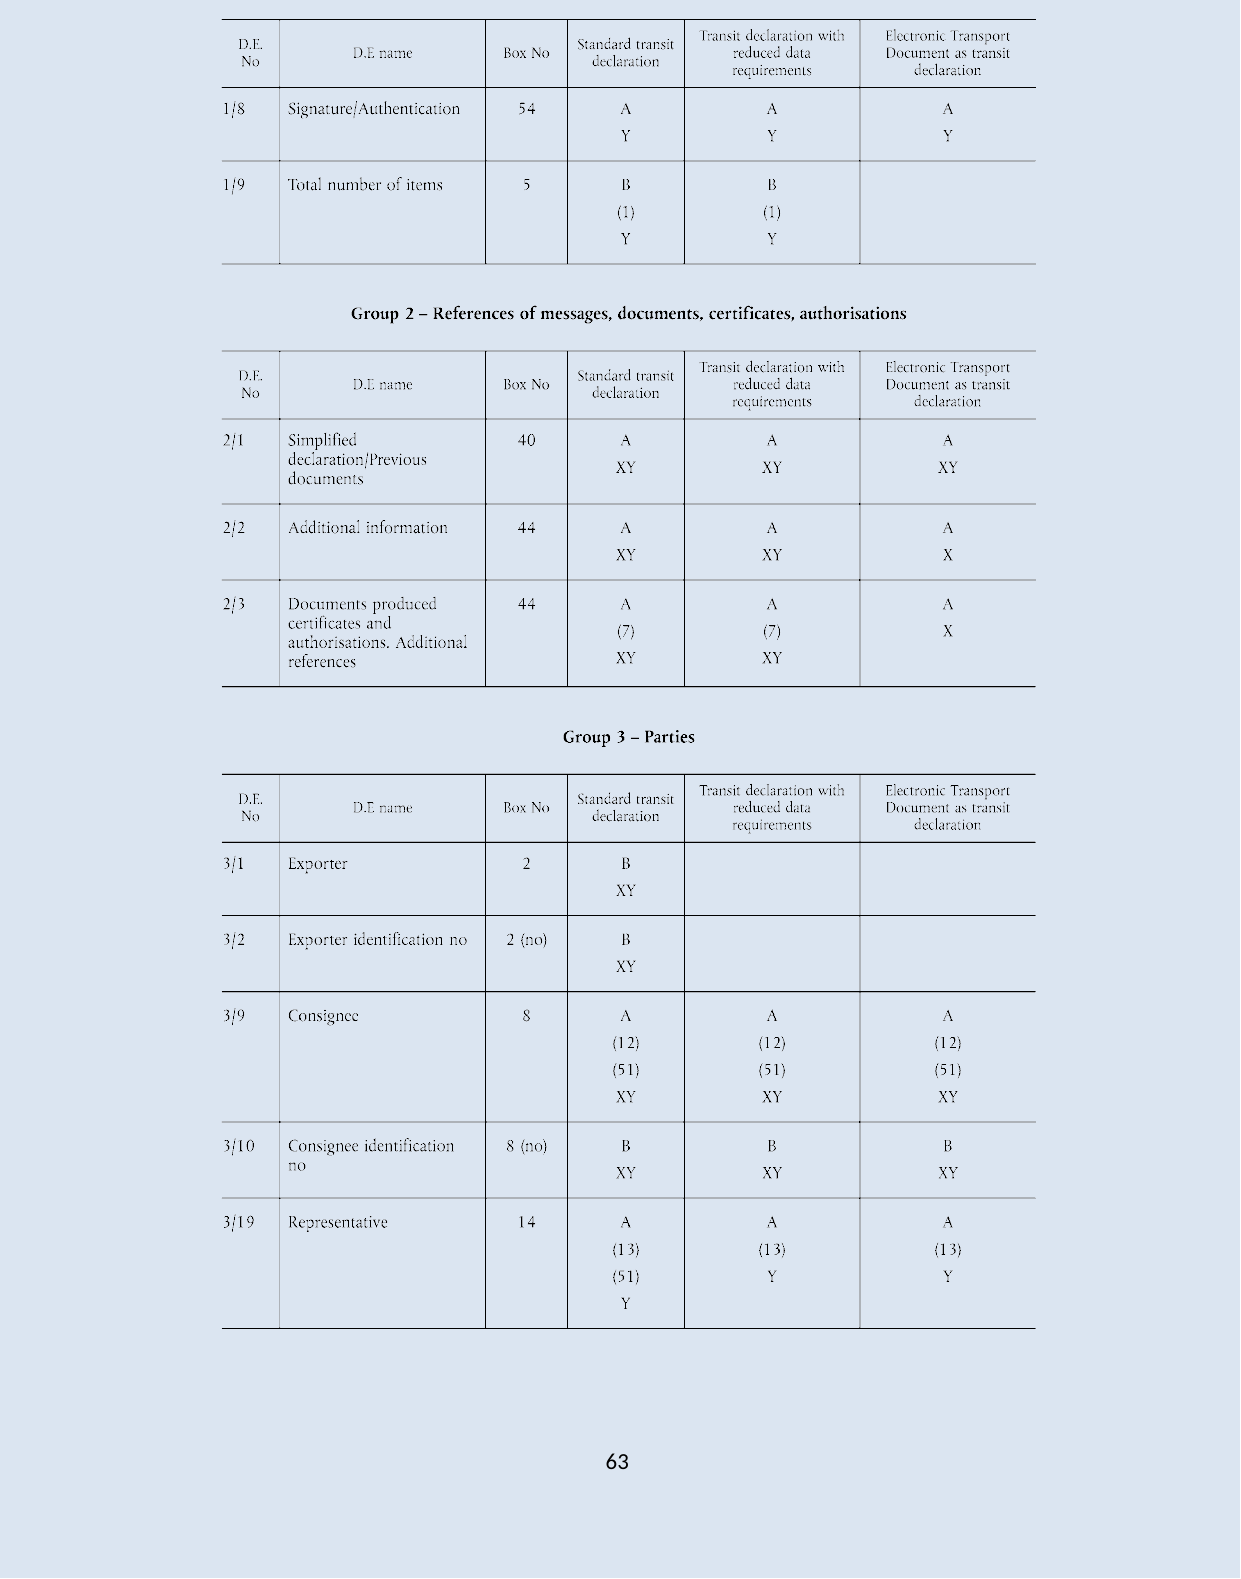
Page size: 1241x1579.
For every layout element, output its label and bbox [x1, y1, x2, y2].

picture [136, 0, 1098, 1401]
